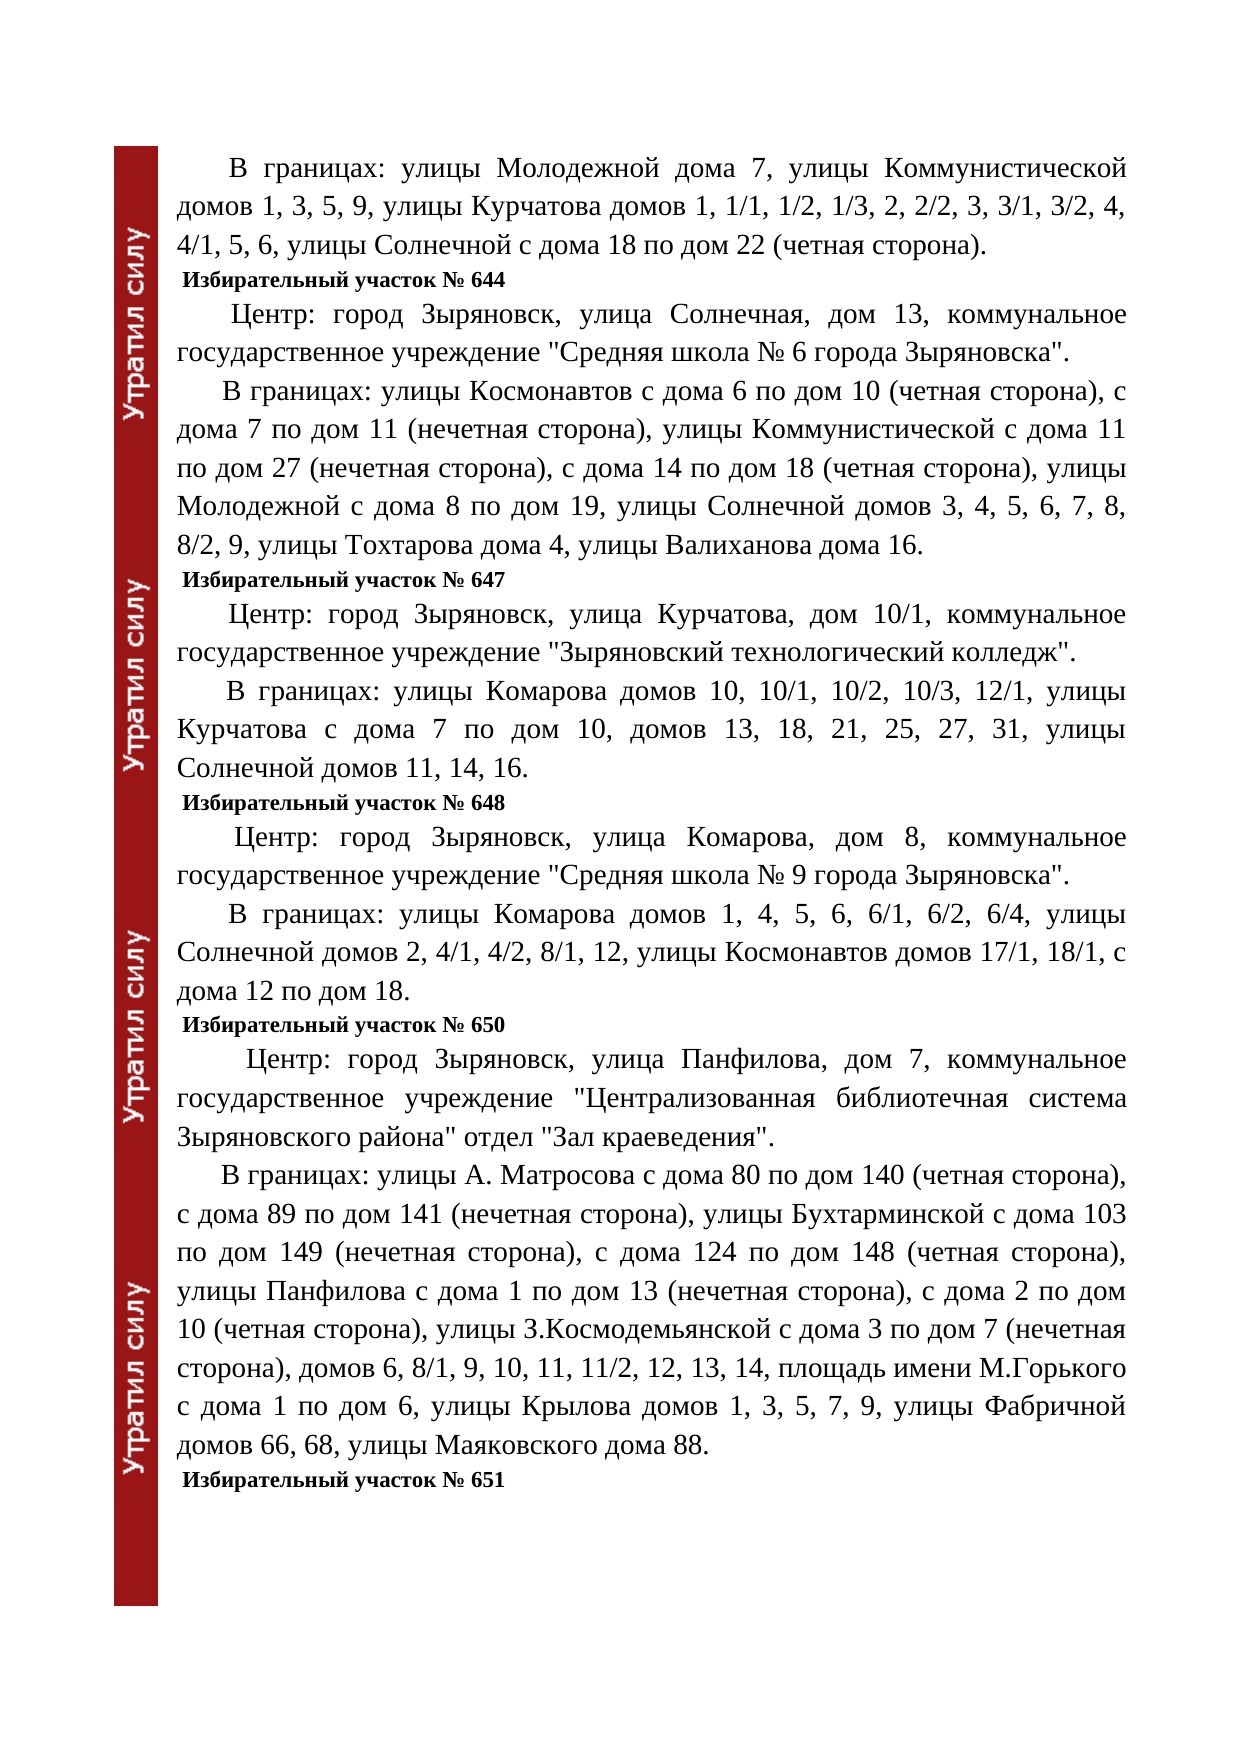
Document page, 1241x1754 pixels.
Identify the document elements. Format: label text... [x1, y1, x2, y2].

picture [114, 292, 158, 296]
text Избирательный участок № 650 [112, 1011, 1128, 1038]
picture [114, 261, 158, 266]
text Центр: город Зыряновск, улица Курчатова, дом 10/1, коммунальное государственное учреждение "Зыряновский технологический колледж". [112, 596, 1128, 668]
text Избирательный участок № 644 [112, 266, 1128, 292]
text В границах: улицы А. Матросова с дома 80 по дом 140 (четная сторона), с дома 89 по дом 141 (нечетная сторона), улицы Бухтарминской с дома 103 по дом 149 (нечетная сторона), с дома 124 по дом 148 (четная сторона), улицы Панфилова с дома 1 по дом 13 (нечетная сторона), с дома 2 по дом 10 (четная сторона), улицы З.Космодемьянской с дома 3 по дом 7 (нечетная сторона), домов 6, 8/1, 9, 10, 11, 11/2, 12, 13, 14, площадь имени М.Горького с дома 1 по дом 6, улицы Крылова домов 1, 3, 5, 7, 9, улицы Фабричной домов 66, 68, улицы Маяковского дома 88. [112, 1157, 1128, 1461]
text В границах: улицы Космонавтов с дома 6 по дом 10 (четная сторона), с дома 7 по дом 11 (нечетная сторона), улицы Коммунистической с дома 11 по дом 27 (нечетная сторона), с дома 14 по дом 18 (четная сторона), улицы Молодежной с дома 8 по дом 19, улицы Солнечной домов 3, 4, 5, 6, 7, 8, 8/2, 9, улицы Тохтарова дома 4, улицы Валиханова дома 16. [112, 373, 1128, 561]
picture [114, 146, 158, 150]
picture [114, 891, 158, 896]
picture [114, 368, 158, 373]
picture [114, 1006, 158, 1011]
picture [114, 1461, 158, 1466]
text В границах: улицы Молодежной дома 7, улицы Коммунистической домов 1, 3, 5, 9, улицы Курчатова домов 1, 1/1, 1/2, 1/3, 2, 2/2, 3, 3/1, 3/2, 4, 4/1, 5, 6, улицы Солнечной с дома 18 по дом 22 (четная сторона). [112, 150, 1128, 261]
picture [114, 668, 158, 673]
picture [114, 783, 158, 788]
text Избирательный участок № 648 [112, 788, 1128, 815]
text Избирательный участок № 651 [112, 1466, 1128, 1492]
text Центр: город Зыряновск, улица Комарова, дом 8, коммунальное государственное учреждение "Средняя школа № 9 города Зыряновска". [112, 819, 1128, 891]
picture [114, 1492, 158, 1606]
picture [114, 592, 158, 596]
picture [114, 561, 158, 566]
text Избирательный участок № 647 [112, 566, 1128, 592]
text Центр: город Зыряновск, улица Панфилова, дом 7, коммунальное государственное учреждение "Централизованная библиотечная система Зыряновского района" отдел "Зал краеведения". [112, 1042, 1128, 1152]
picture [114, 815, 158, 819]
text Центр: город Зыряновск, улица Солнечная, дом 13, коммунальное государственное учреждение "Средняя школа № 6 города Зыряновска". [112, 296, 1128, 368]
text В границах: улицы Комарова домов 10, 10/1, 10/2, 10/3, 12/1, улицы Курчатова с дома 7 по дом 10, домов 13, 18, 21, 25, 27, 31, улицы Солнечной домов 11, 14, 16. [112, 673, 1128, 783]
text В границах: улицы Комарова домов 1, 4, 5, 6, 6/1, 6/2, 6/4, улицы Солнечной домов 2, 4/1, 4/2, 8/1, 12, улицы Космонавтов домов 17/1, 18/1, с дома 12 по дом 18. [112, 896, 1128, 1006]
picture [114, 1152, 158, 1157]
picture [114, 1038, 158, 1042]
